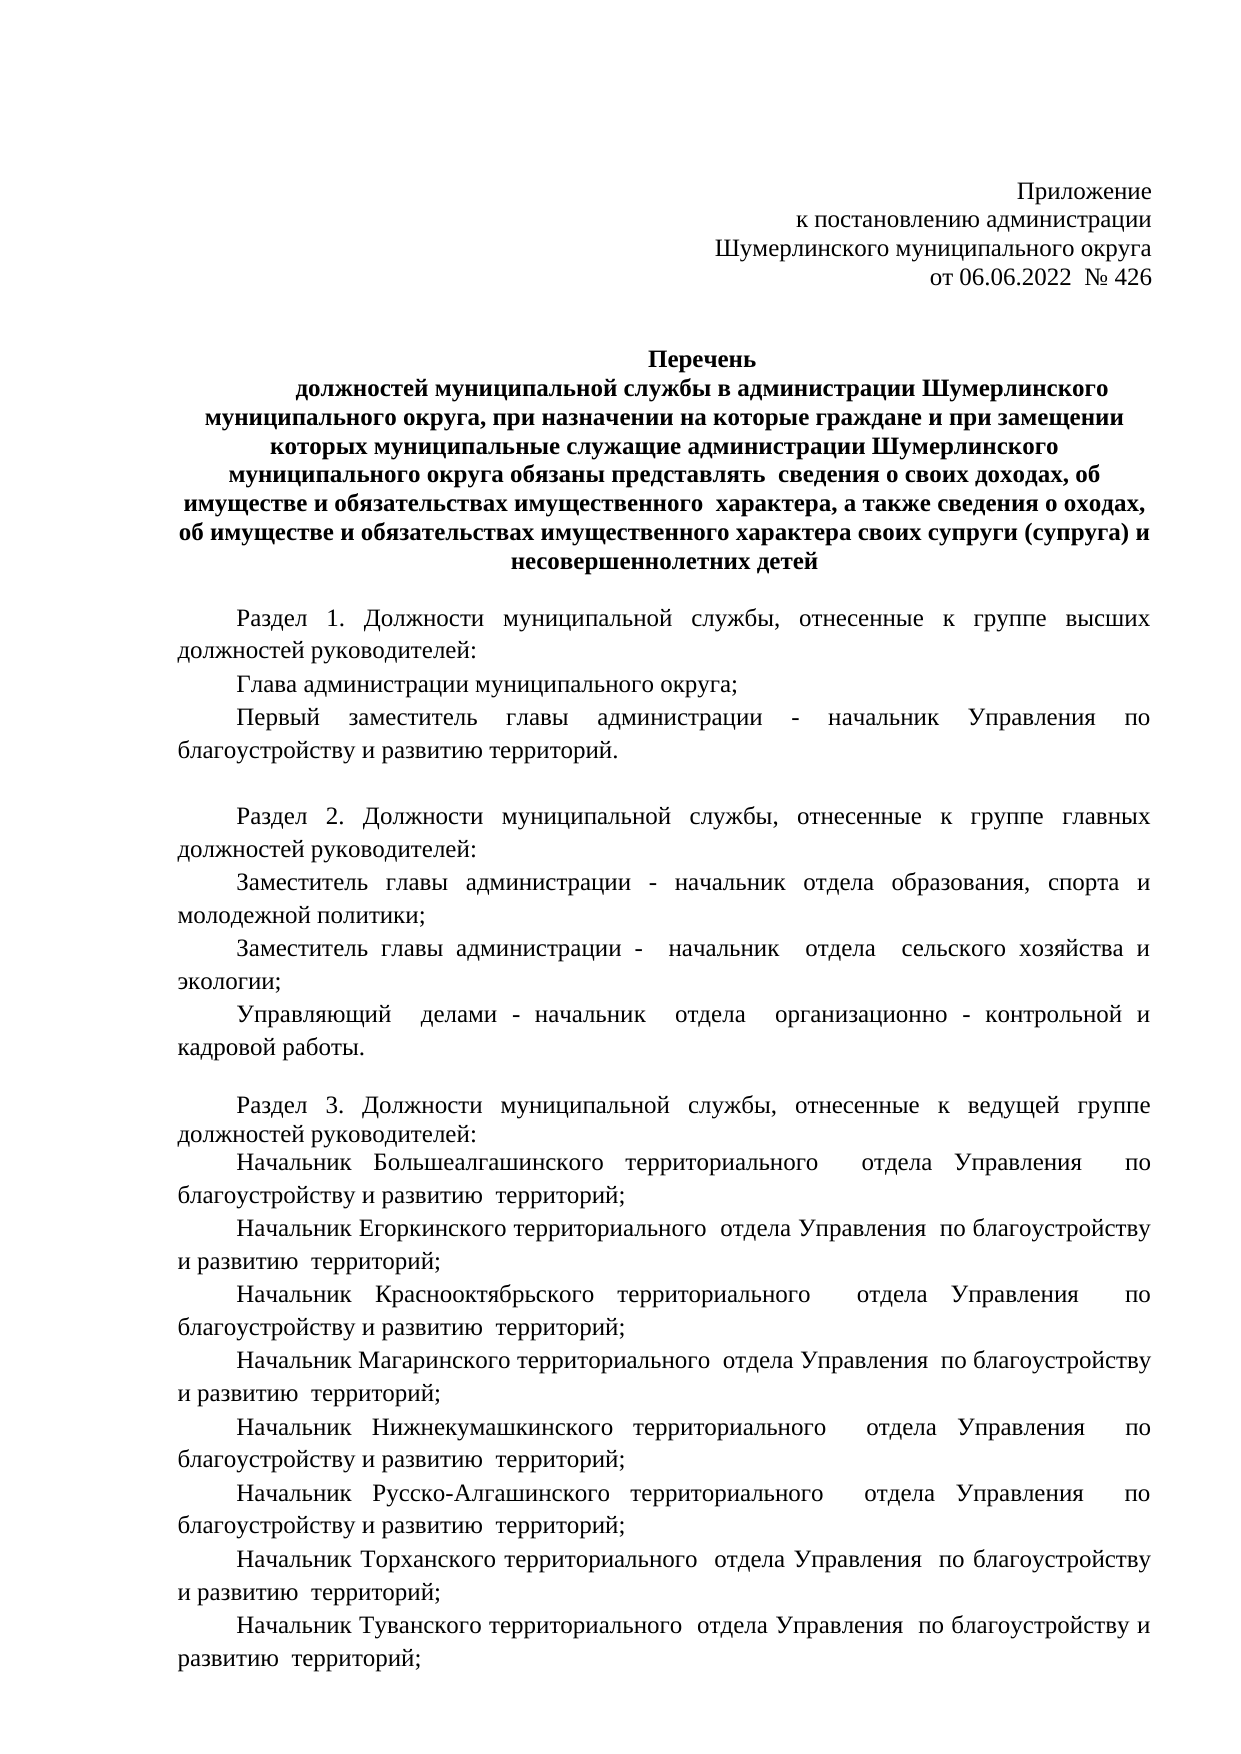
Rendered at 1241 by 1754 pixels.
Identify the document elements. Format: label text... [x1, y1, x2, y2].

text Раздел 3. Должности муниципальной службы, отнесенные к ведущей группе должностей руководителей: [177, 1090, 1152, 1147]
text Начальник Нижнекумашкинского территориального отдела Управления по благоустройству и развитию территорий; [177, 1412, 1152, 1473]
text Начальник Магаринского территориального отдела Управления по благоустройству и развитию территорий; [177, 1346, 1152, 1407]
text Начальник Краснооктябрьского территориального отдела Управления по благоустройству и развитию территорий; [177, 1279, 1152, 1341]
text Перечень [177, 344, 1152, 373]
text Заместитель главы администрации - начальник отдела образования, спорта и молодежной политики; [177, 867, 1152, 928]
text Раздел 2. Должности муниципальной службы, отнесенные к группе главных должностей руководителей: [177, 801, 1152, 862]
text Начальник Егоркинского территориального отдела Управления по благоустройству и развитию территорий; [177, 1213, 1152, 1275]
text Первый заместитель главы администрации - начальник Управления по благоустройству и развитию территорий. [177, 702, 1152, 763]
text Начальник Русско-Алгашинского территориального отдела Управления по благоустройству и развитию территорий; [177, 1478, 1152, 1539]
text Начальник Торханского территориального отдела Управления по благоустройству и развитию территорий; [177, 1544, 1152, 1605]
text Управляющий делами - начальник отдела организационно - контрольной и кадровой работы. [177, 999, 1152, 1061]
text Начальник Туванского территориального отдела Управления по благоустройству и развитию территорий; [177, 1610, 1152, 1671]
text Раздел 1. Должности муниципальной службы, отнесенные к группе высших должностей руководителей: [177, 603, 1152, 664]
text Заместитель главы администрации - начальник отдела сельского хозяйства и экологии; [177, 933, 1152, 994]
text должностей муниципальной службы в администрации Шумерлинского муниципального округа, при назначении на которые граждане и при замещении которых муниципальные служащие администрации Шумерлинского муниципального округа обязаны представлять сведения о своих доходах, об имуществе и обязательствах имущественного характера, а также сведения о оходах, об имуществе и обязательствах имущественного характера своих супруги (супруга) и несовершеннолетних детей [177, 373, 1152, 574]
text Начальник Большеалгашинского территориального отдела Управления по благоустройству и развитию территорий; [177, 1147, 1152, 1209]
text Глава администрации муниципального округа; [177, 669, 1152, 697]
text к постановлению администрации Шумерлинского муниципального округа от 06.06.2022 № 426 [650, 204, 1152, 291]
text Приложение [650, 176, 1152, 204]
